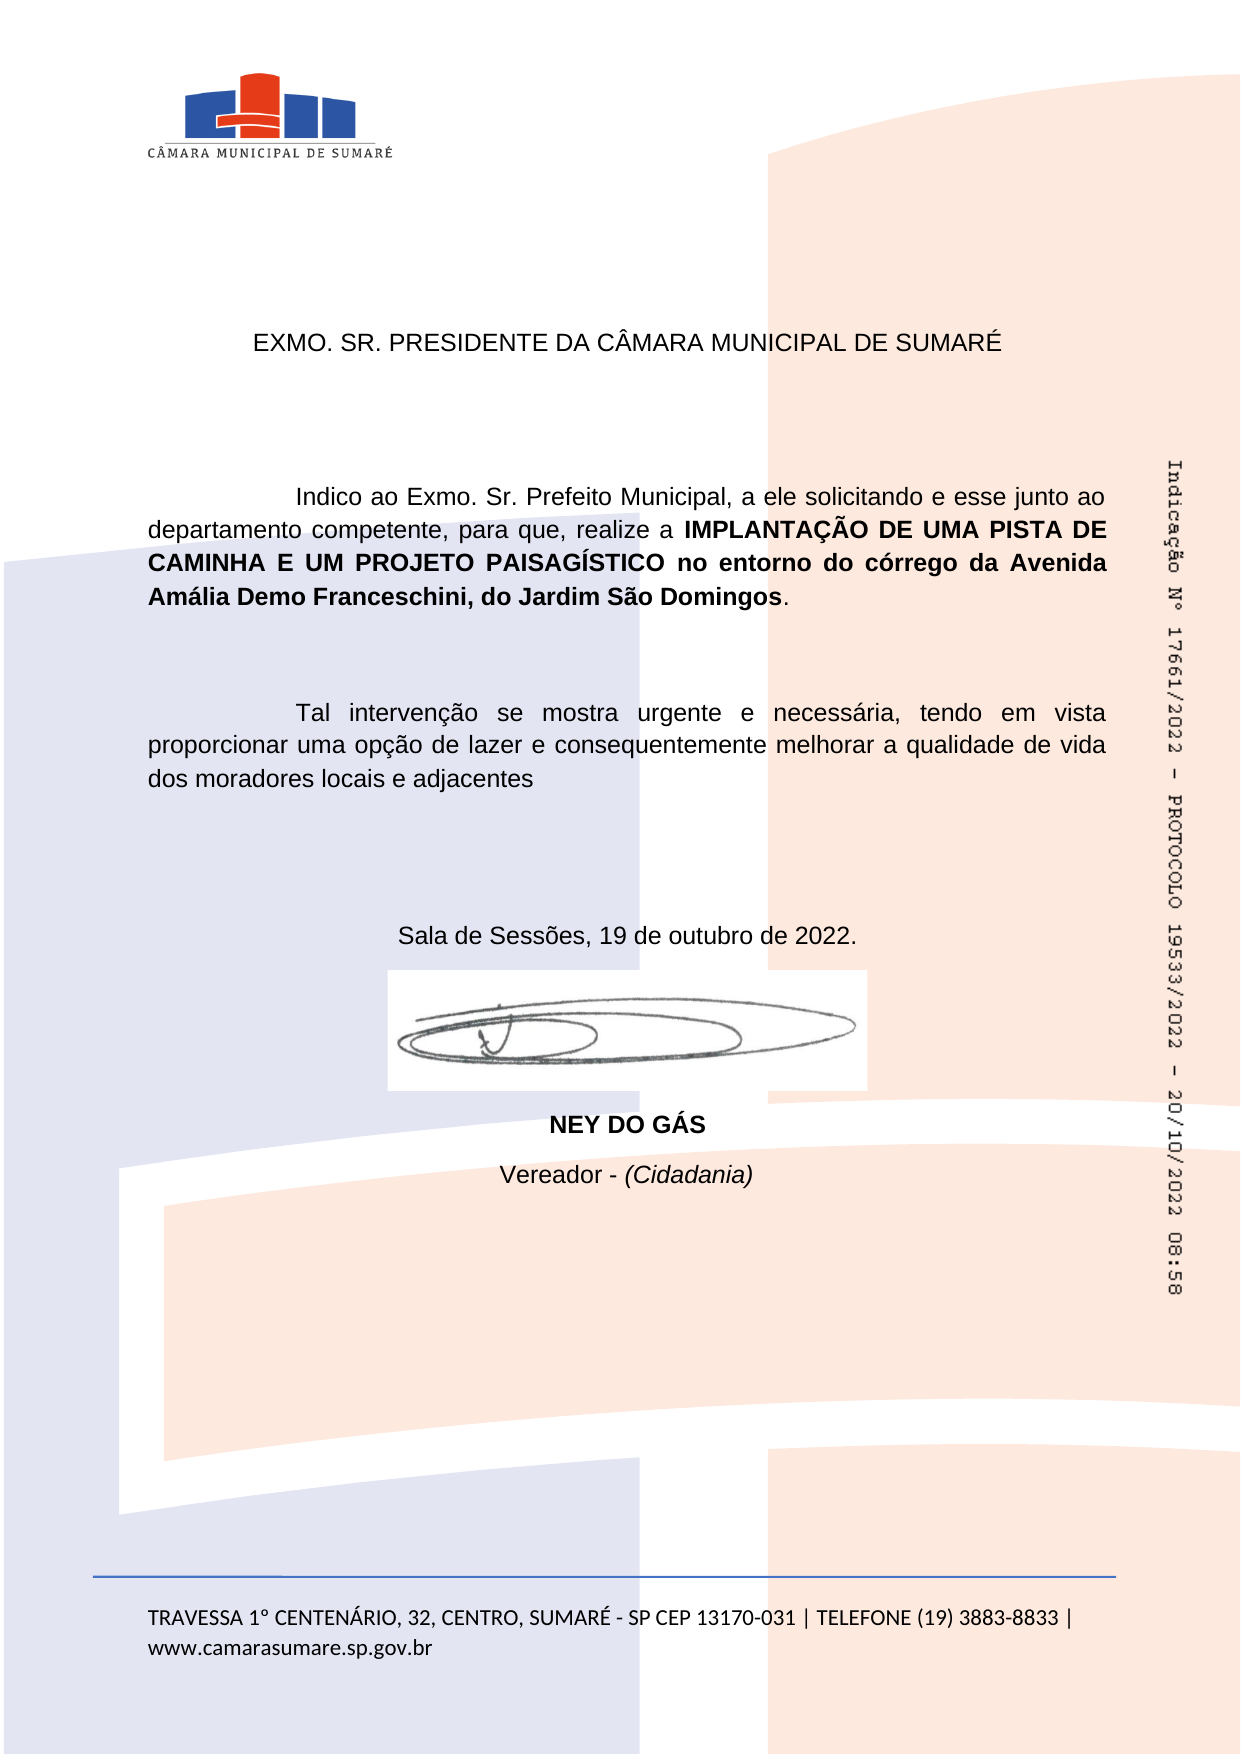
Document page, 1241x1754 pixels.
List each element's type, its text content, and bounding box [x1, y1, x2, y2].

picture [1142, 455, 1205, 1299]
picture [147, 73, 394, 160]
text Sala de Sessões, 19 de outubro de 2022. [148, 921, 1107, 950]
text Indico ao Exmo. Sr. Prefeito Municipal, a ele solicitando e esse junto ao departamento competente, para que, realize a IMPLANTAÇÃO DE UMA PISTA DE CAMINHA E UM PROJETO PAISAGÍSTICO no entorno do córrego da Avenida Amália Demo Franceschini, do Jardim São Domingos. [148, 482, 1107, 610]
text NEY DO GÁS [148, 1110, 1107, 1139]
text Tal intervenção se mostra urgente e necessária, tendo em vista proporcionar uma opção de lazer e consequentemente melhorar a qualidade de vida dos moradores locais e adjacentes [148, 697, 1107, 792]
text EXMO. SR. PRESIDENTE DA CÂMARA MUNICIPAL DE SUMARÉ [148, 328, 1107, 357]
text Vereador - (Cidadania) [148, 1159, 1107, 1188]
picture [387, 970, 868, 1091]
